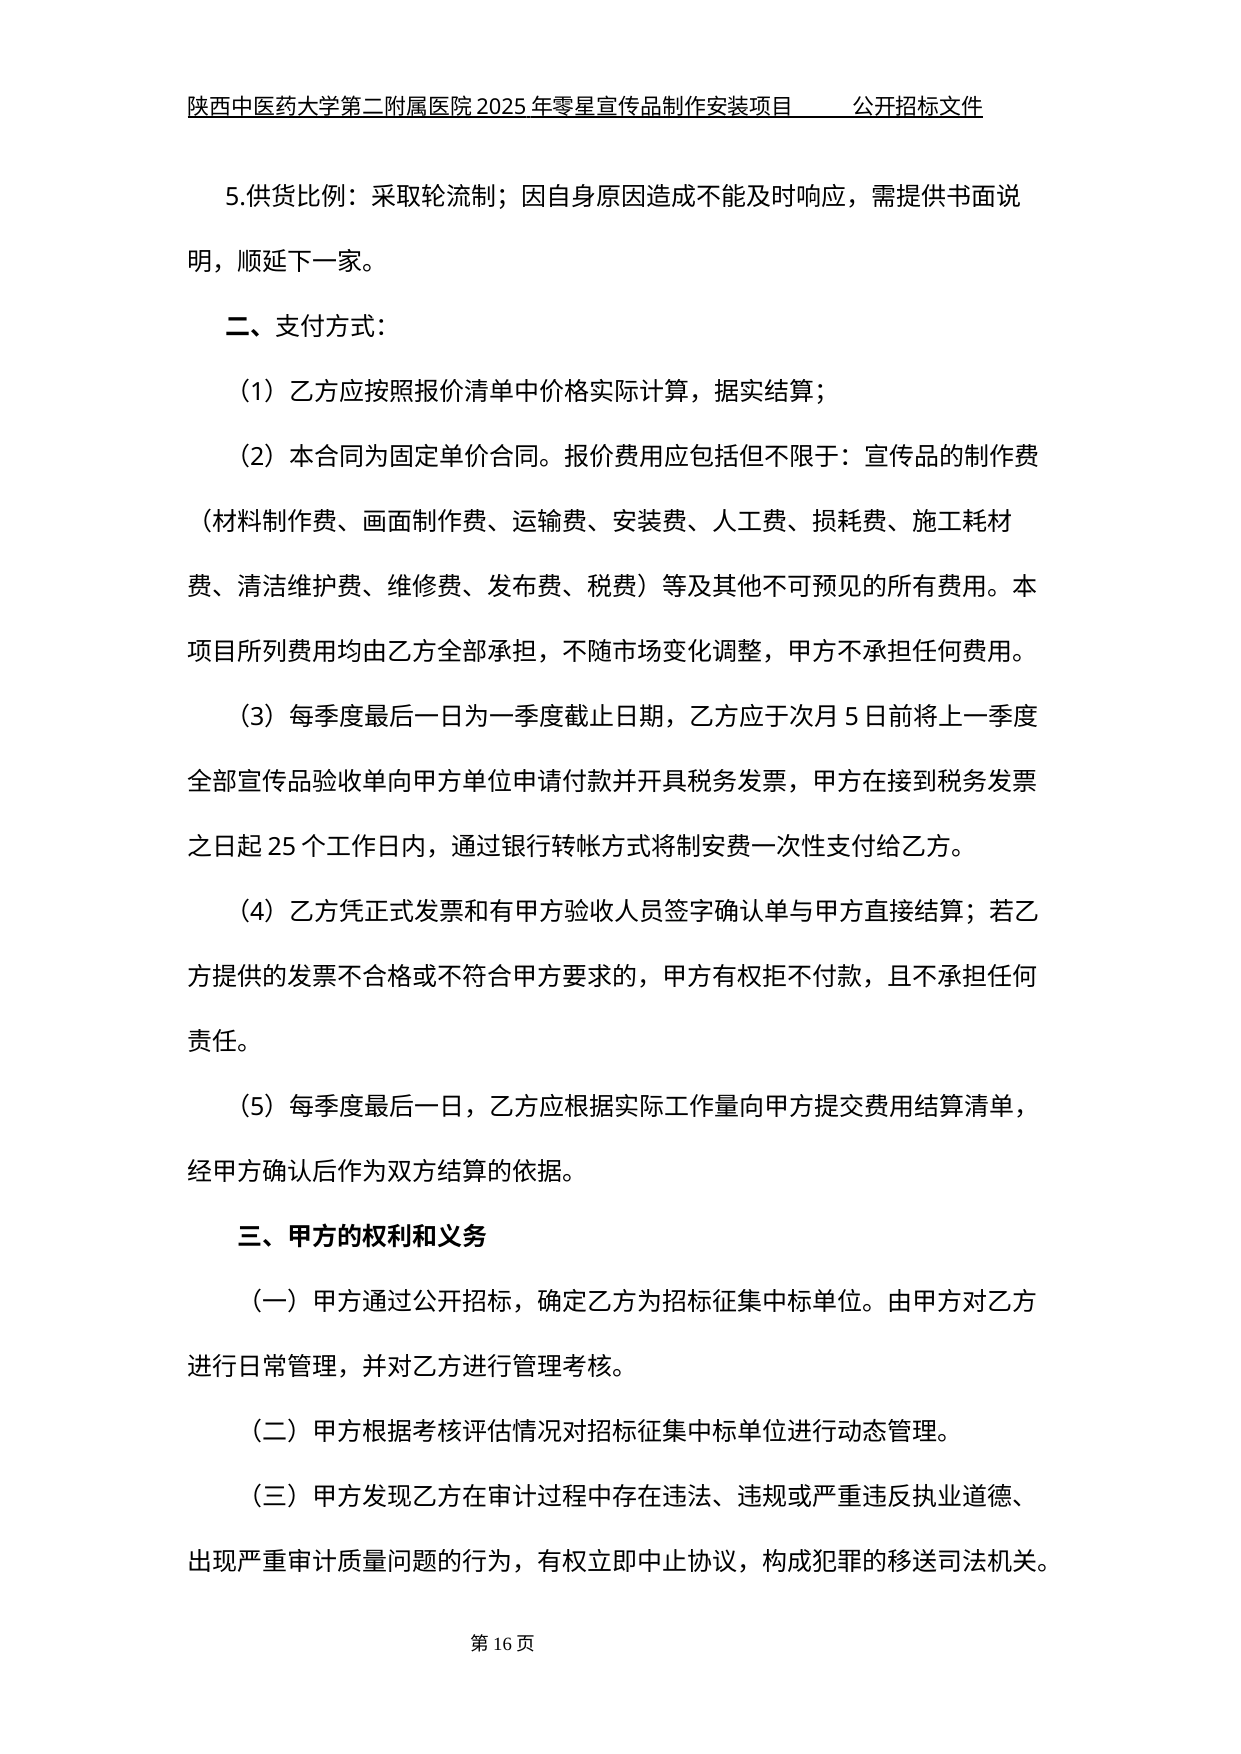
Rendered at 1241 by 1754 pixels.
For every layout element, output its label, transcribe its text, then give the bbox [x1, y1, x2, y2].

text （5）每季度最后一日，乙方应根据实际工作量向甲方提交费用结算清单，经甲方确认后作为双方结算的依据。 [187, 1072, 1053, 1202]
text （三）甲方发现乙方在审计过程中存在违法、违规或严重违反执业道德、出现严重审计质量问题的行为，有权立即中止协议，构成犯罪的移送司法机关。 [187, 1462, 1053, 1592]
text 5.供货比例：采取轮流制；因自身原因造成不能及时响应，需提供书面说明，顺延下一家。 [187, 162, 1053, 292]
text 二、支付方式： [187, 292, 1053, 357]
text （4）乙方凭正式发票和有甲方验收人员签字确认单与甲方直接结算；若乙方提供的发票不合格或不符合甲方要求的，甲方有权拒不付款，且不承担任何责任。 [187, 877, 1053, 1072]
text （二）甲方根据考核评估情况对招标征集中标单位进行动态管理。 [187, 1397, 1053, 1462]
text 三、甲方的权利和义务 [187, 1202, 1053, 1267]
text （2）本合同为固定单价合同。报价费用应包括但不限于：宣传品的制作费（材料制作费、画面制作费、运输费、安装费、人工费、损耗费、施工耗材费、清洁维护费、维修费、发布费、税费）等及其他不可预见的所有费用。本项目所列费用均由乙方全部承担，不随市场变化调整，甲方不承担任何费用。 [187, 422, 1053, 682]
list （一）甲方通过公开招标，确定乙方为招标征集中标单位。由甲方对乙方进行日常管理，并对乙方进行管理考核。 [187, 1267, 1053, 1397]
text （1）乙方应按照报价清单中价格实际计算，据实结算； [187, 357, 1053, 422]
text （3）每季度最后一日为一季度截止日期，乙方应于次月5日前将上一季度全部宣传品验收单向甲方单位申请付款并开具税务发票，甲方在接到税务发票之日起25个工作日内，通过银行转帐方式将制安费一次性支付给乙方。 [187, 682, 1053, 877]
